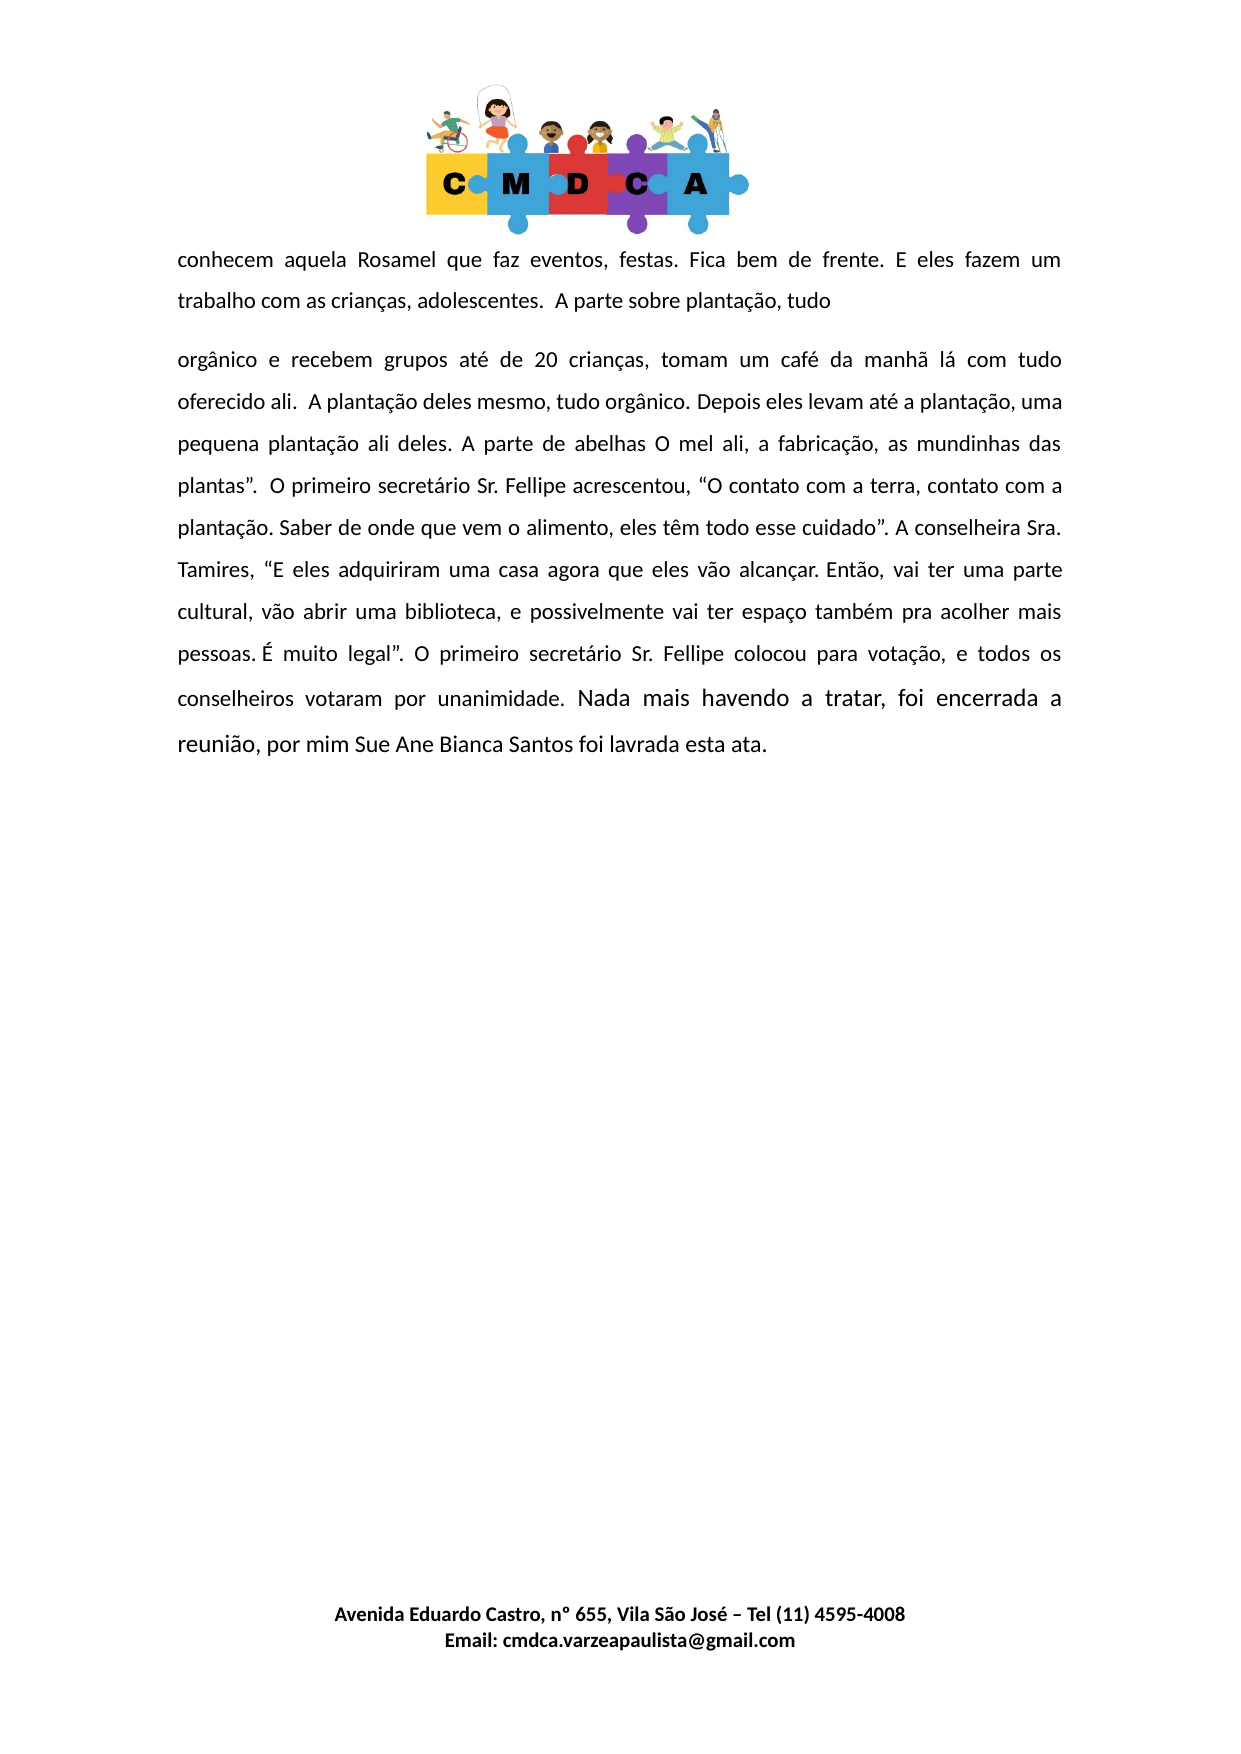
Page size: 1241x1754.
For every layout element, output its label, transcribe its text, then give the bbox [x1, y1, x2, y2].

picture [420, 73, 753, 245]
text orgânico e recebem grupos até de 20 crianças, tomam um café da manhã lá com tudo oferecido ali. A plantação deles mesmo, tudo orgânico. Depois eles levam até a plantação, uma pequena plantação ali deles. A parte de abelhas O mel ali, a fabricação, as mundinhas das plantas”. O primeiro secretário Sr. Fellipe acrescentou, “O contato com a terra, contato com a plantação. Saber de onde que vem o alimento, eles têm todo esse cuidado”. A conselheira Sra. Tamires, “E eles adquiriram uma casa agora que eles vão alcançar. Então, vai ter uma parte cultural, vão abrir uma biblioteca, e possivelmente vai ter espaço também pra acolher mais pessoas. É muito legal”. O primeiro secretário Sr. Fellipe colocou para votação, e todos os conselheiros votaram por unanimidade. Nada mais havendo a tratar, foi encerrada a reunião, por mim Sue Ane Bianca Santos foi lavrada esta ata. [177, 345, 1063, 759]
